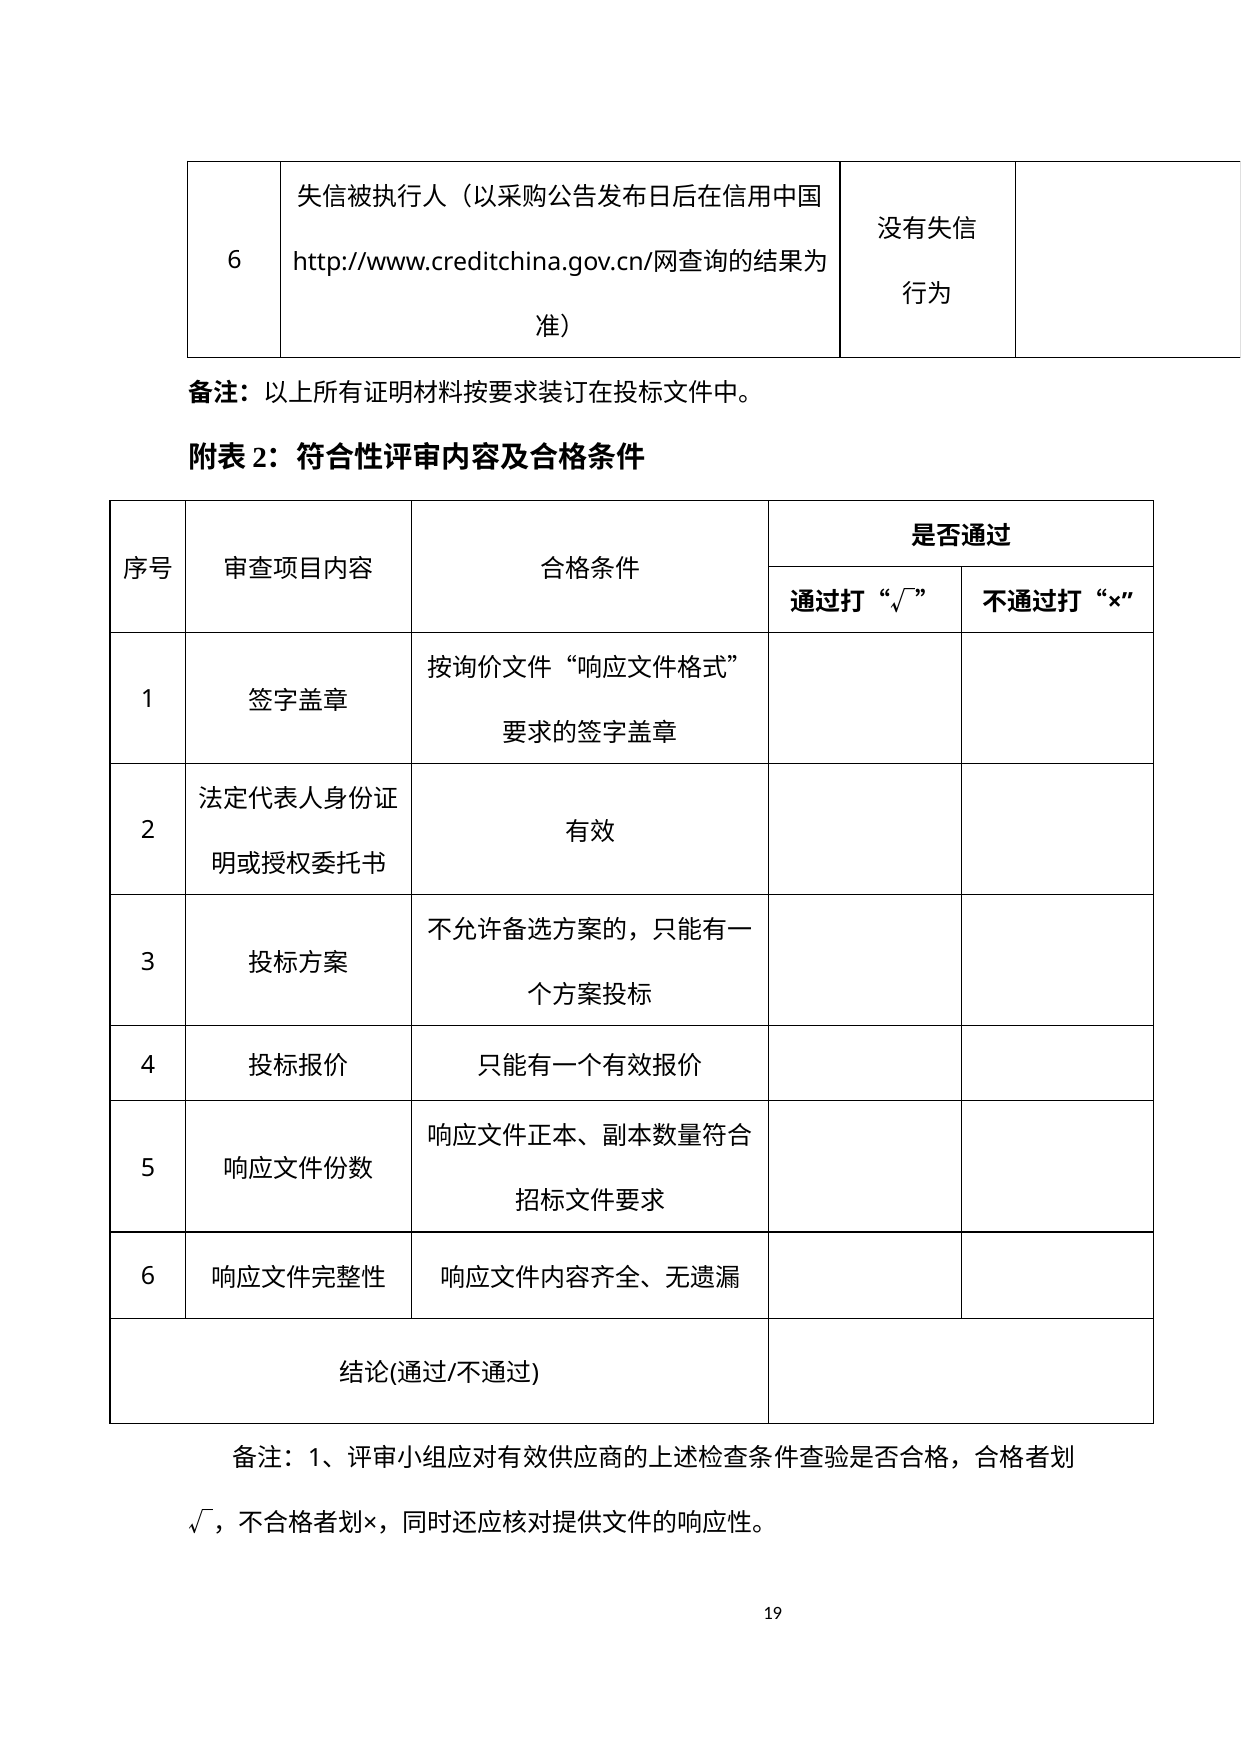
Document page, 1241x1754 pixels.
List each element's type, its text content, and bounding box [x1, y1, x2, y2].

table_cell 按询价文件“响应文件格式”要求的签字盖章 [412, 633, 768, 763]
table_cell [962, 1026, 1153, 1100]
table_cell 响应文件份数 [186, 1101, 411, 1231]
table_cell 投标方案 [186, 895, 411, 1025]
table_cell 6 [111, 1233, 185, 1318]
table_cell [769, 1233, 961, 1318]
table_cell 不允许备选方案的，只能有一个方案投标 [412, 895, 768, 1025]
table_cell [962, 764, 1153, 894]
text 附表2：符合性评审内容及合格条件 [188, 423, 1076, 488]
table_cell 没有失信 行为 [841, 162, 1015, 357]
text 备注：以上所有证明材料按要求装订在投标文件中。 [188, 358, 1076, 423]
table_cell 4 [111, 1026, 185, 1100]
table_header 是否通过 [769, 501, 1153, 566]
table_cell [769, 764, 961, 894]
table_header 合格条件 [412, 501, 768, 632]
text 备注：1、评审小组应对有效供应商的上述检查条件查验是否合格，合格者划√，不合格者划×，同时还应核对提供文件的响应性。 [188, 1424, 1076, 1553]
table_cell [769, 1101, 961, 1231]
table_cell 通过打“√” [769, 567, 961, 632]
table_cell [1016, 162, 1240, 357]
table_cell 响应文件完整性 [186, 1233, 411, 1318]
table_cell 5 [111, 1101, 185, 1231]
table_cell [962, 1101, 1153, 1231]
table_cell [962, 1233, 1153, 1318]
table_cell 投标报价 [186, 1026, 411, 1100]
table_cell 只能有一个有效报价 [412, 1026, 768, 1100]
table_cell 失信被执行人（以采购公告发布日后在信用中国http://www.creditchina.gov.cn/网查询的结果为准） [281, 162, 839, 357]
table_cell 3 [111, 895, 185, 1025]
table_cell [769, 895, 961, 1025]
table_cell 不通过打“×” [962, 567, 1153, 632]
table_header 审查项目内容 [186, 501, 411, 632]
table_cell 有效 [412, 764, 768, 894]
table_cell 响应文件正本、副本数量符合招标文件要求 [412, 1101, 768, 1231]
table_cell 结论(通过/不通过) [111, 1319, 768, 1422]
table_cell [769, 1026, 961, 1100]
table_cell 响应文件内容齐全、无遗漏 [412, 1233, 768, 1318]
table_cell 签字盖章 [186, 633, 411, 763]
table_cell 6 [188, 162, 280, 357]
table_cell 1 [111, 633, 185, 763]
table_cell 法定代表人身份证明或授权委托书 [186, 764, 411, 894]
table_cell [962, 895, 1153, 1025]
table_cell [962, 633, 1153, 763]
table_header 序号 [111, 501, 185, 632]
table_cell 2 [111, 764, 185, 894]
table_cell [769, 1319, 1153, 1422]
table_cell [769, 633, 961, 763]
